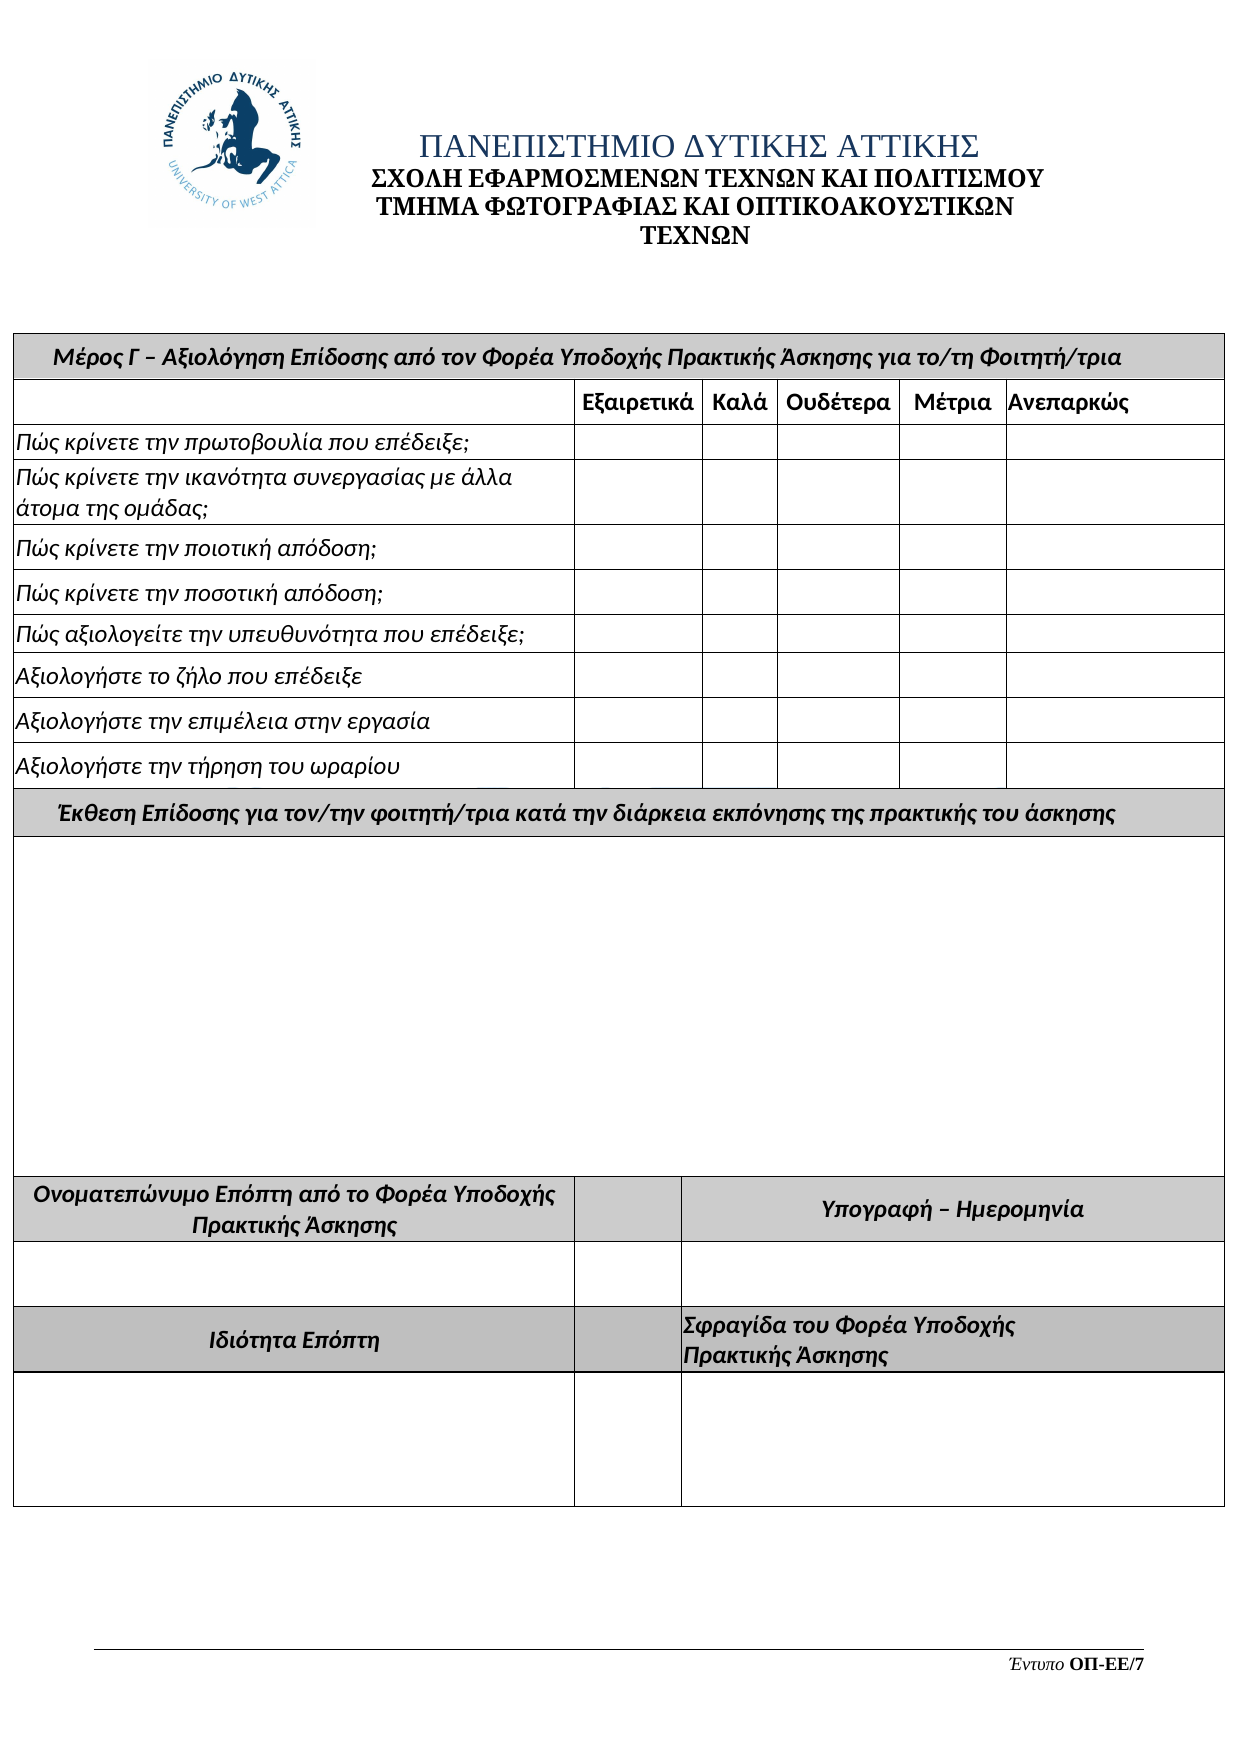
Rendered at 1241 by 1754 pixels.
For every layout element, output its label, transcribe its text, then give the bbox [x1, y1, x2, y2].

table_cell [575, 425, 702, 458]
table_cell [1007, 570, 1224, 614]
table_cell Καλά [703, 380, 777, 424]
table_cell [703, 525, 777, 569]
table_cell [682, 1373, 1224, 1506]
table_cell [778, 698, 899, 742]
table_cell [1007, 525, 1224, 569]
table_cell [703, 698, 777, 742]
table_cell [575, 460, 702, 524]
table_cell Αξιολογήστε το ζήλο που επέδειξε [14, 653, 574, 697]
table_cell [778, 425, 899, 458]
table_cell Αξιολογήστε την επιμέλεια στην εργασία [14, 698, 574, 742]
table_cell Πώς κρίνετε την πρωτοβουλία που επέδειξε; [14, 425, 574, 458]
table_cell [703, 570, 777, 614]
table_cell [778, 460, 899, 524]
table_cell [900, 615, 1006, 652]
table_cell [900, 653, 1006, 697]
table_cell [900, 425, 1006, 458]
table_cell [900, 460, 1006, 524]
table_cell [14, 1373, 574, 1506]
table_cell [703, 653, 777, 697]
table_cell [778, 653, 899, 697]
table_cell [778, 743, 899, 787]
table_cell [575, 743, 702, 787]
table_cell [900, 698, 1006, 742]
table_cell [575, 615, 702, 652]
table_cell [1007, 743, 1224, 787]
table_cell Ουδέτερα [778, 380, 899, 424]
table_cell [1007, 425, 1224, 458]
table_cell [682, 1242, 1224, 1306]
table_cell [575, 698, 702, 742]
table_cell [575, 1307, 681, 1371]
table_cell Έκθεση Επίδοσης για τον/την φοιτητή/τρια κατά την διάρκεια εκπόνησης της πρακτικής του άσκησης [14, 789, 1224, 836]
table_cell [900, 570, 1006, 614]
table_cell [575, 570, 702, 614]
table_cell Πώς κρίνετε την ικανότητα συνεργασίας με άλλα άτομα της ομάδας; [14, 460, 574, 524]
table_cell [778, 570, 899, 614]
table_cell [778, 525, 899, 569]
table_cell [575, 525, 702, 569]
table_cell [575, 653, 702, 697]
table_cell Πώς κρίνετε την ποιοτική απόδοση; [14, 525, 574, 569]
table_cell Υπογραφή – Ημερομηνία [682, 1177, 1224, 1241]
table_cell [575, 1177, 681, 1241]
table_cell [703, 615, 777, 652]
table_cell Πώς κρίνετε την ποσοτική απόδοση; [14, 570, 574, 614]
table_cell [703, 743, 777, 787]
table_cell [1007, 615, 1224, 652]
table_cell [14, 1242, 574, 1306]
table_cell Πώς αξιολογείτε την υπευθυνότητα που επέδειξε; [14, 615, 574, 652]
table_cell [1007, 653, 1224, 697]
table_cell [575, 1242, 681, 1306]
table_cell Ιδιότητα Επόπτη [14, 1307, 574, 1371]
table_cell [703, 425, 777, 458]
picture [147, 59, 317, 228]
table_cell Αξιολογήστε την τήρηση του ωραρίου [14, 743, 574, 787]
table_cell [1007, 698, 1224, 742]
table_cell [900, 743, 1006, 787]
table_cell [575, 1373, 681, 1506]
table_cell Ονοματεπώνυμο Επόπτη από το Φορέα Υποδοχής Πρακτικής Άσκησης [14, 1177, 574, 1241]
table_cell [703, 460, 777, 524]
table_cell [1007, 460, 1224, 524]
table_cell Εξαιρετικά [575, 380, 702, 424]
table_header Μέρος Γ – Αξιολόγηση Επίδοσης από τον Φορέα Υποδοχής Πρακτικής Άσκησης για το/τη Φοιτητή/τρια [14, 334, 1224, 378]
table_cell [778, 615, 899, 652]
table_cell [900, 525, 1006, 569]
table_cell Μέτρια [900, 380, 1006, 424]
table_cell [14, 837, 1224, 1176]
table_cell Σφραγίδα του Φορέα Υποδοχής Πρακτικής Άσκησης [682, 1307, 1224, 1371]
table_cell Ανεπαρκώς [1007, 380, 1224, 424]
table_cell [14, 380, 574, 424]
